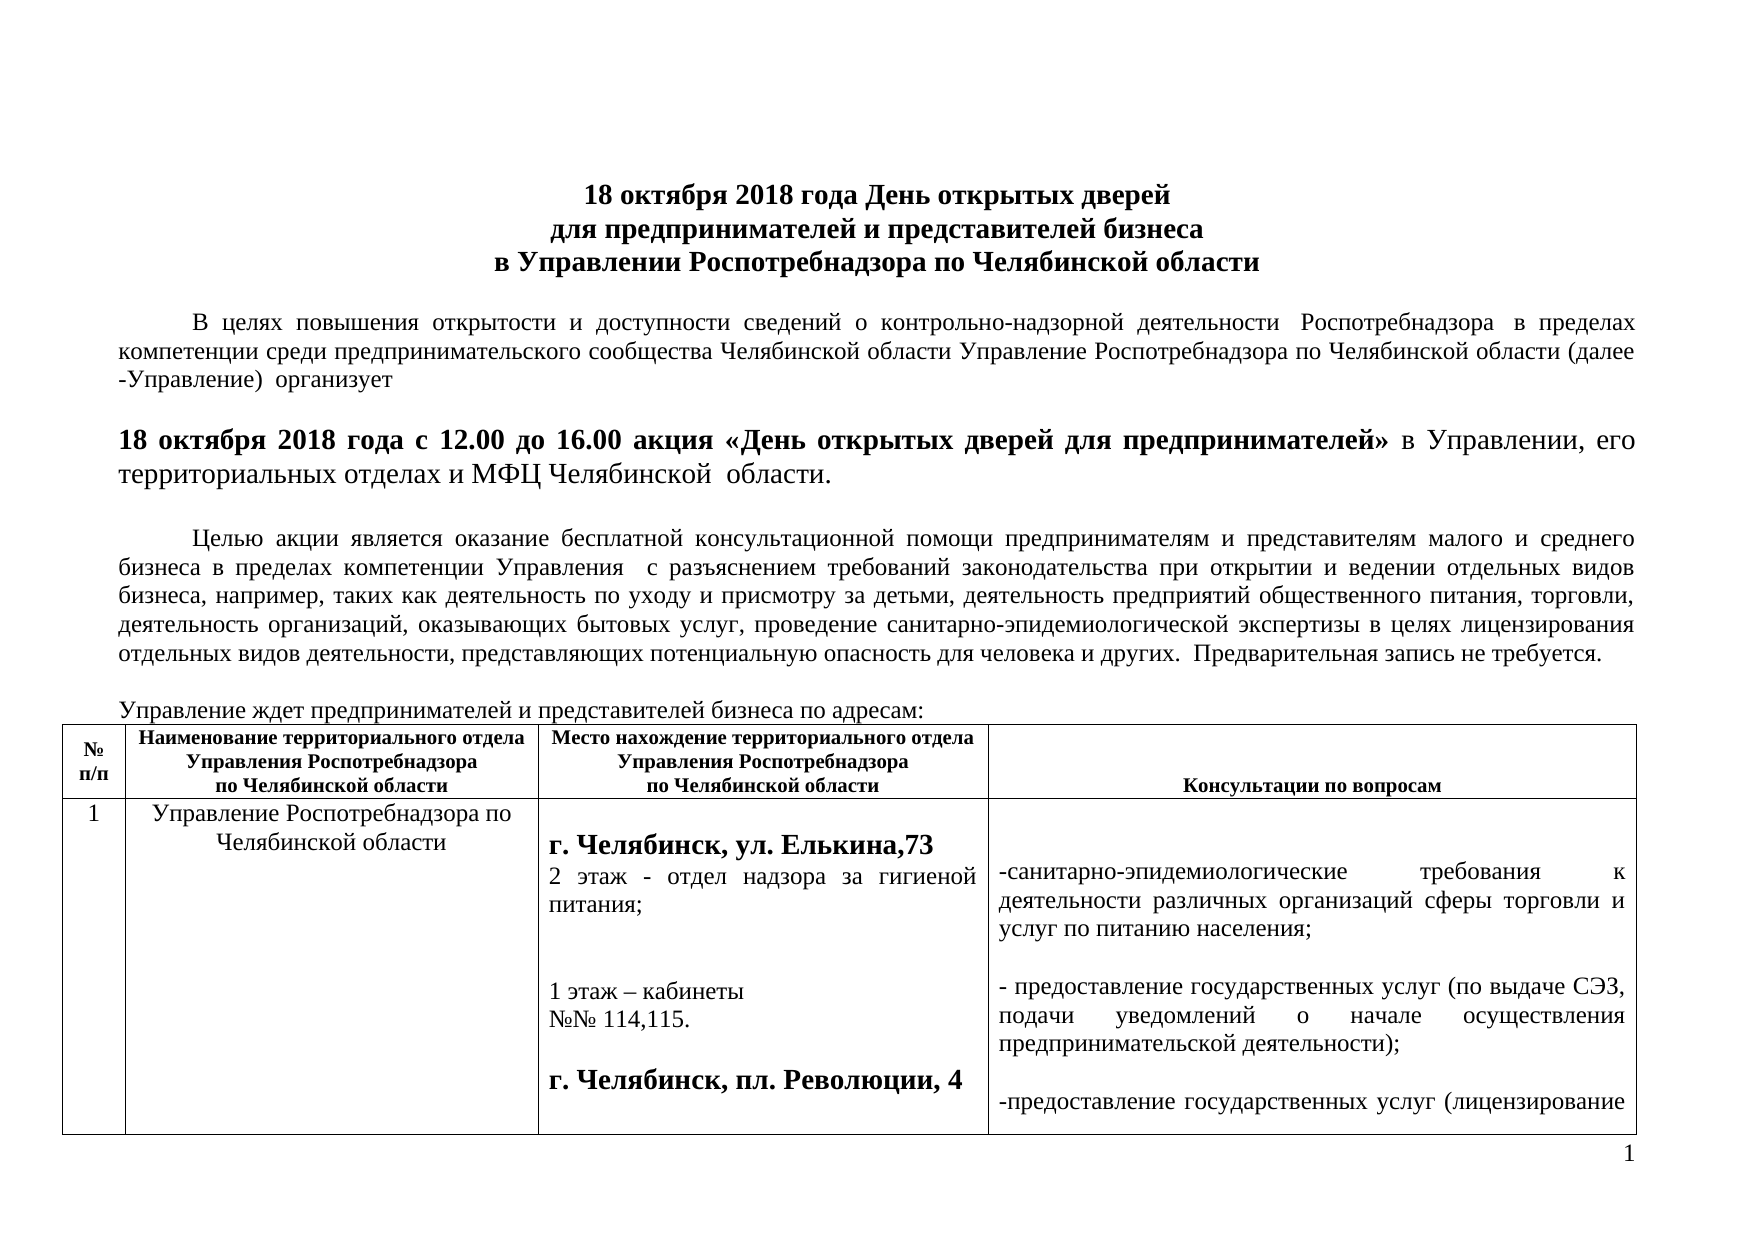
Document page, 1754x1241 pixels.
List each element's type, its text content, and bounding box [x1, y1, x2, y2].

table_header Консультации по вопросам [989, 725, 1636, 797]
text 18 октября 2018 года с 12.00 до 16.00 акция «День открытых дверей для предпринимателей» в Управлении, его территориальных отделах и МФЦ Челябинской области. [118, 422, 1636, 489]
table_cell 1 [63, 799, 125, 1134]
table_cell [989, 799, 1636, 1134]
table_header № п/п [63, 725, 125, 797]
table_header Место нахождение территориального отдела Управления Роспотребнадзора по Челябинской области [539, 725, 988, 797]
text для предпринимателей и представителей бизнеса [118, 211, 1636, 244]
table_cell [539, 799, 988, 1134]
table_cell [126, 799, 538, 1134]
text в Управлении Роспотребнадзора по Челябинской области [118, 244, 1636, 278]
text Целью акции является оказание бесплатной консультационной помощи предпринимателям и представителям малого и среднего бизнеса в пределах компетенции Управления с разъяснением требований законодательства при открытии и ведении отдельных видов бизнеса, например, таких как деятельность по уходу и присмотру за детьми, деятельность предприятий общественного питания, торговли, деятельность организаций, оказывающих бытовых услуг, проведение санитарно-эпидемиологической экспертизы в целях лицензирования отдельных видов деятельности, представляющих потенциальную опасность для человека и других. Предварительная запись не требуется. [118, 523, 1636, 667]
text 18 октября 2018 года День открытых дверей [118, 177, 1636, 211]
table_header Наименование территориального отдела Управления Роспотребнадзора по Челябинской области [126, 725, 538, 797]
text Управление ждет предпринимателей и представителей бизнеса по адресам: [118, 696, 1636, 724]
text В целях повышения открытости и доступности сведений о контрольно-надзорной деятельности Роспотребнадзора в пределах компетенции среди предпринимательского сообщества Челябинской области Управление Роспотребнадзора по Челябинской области (далее -Управление) организует [118, 307, 1636, 393]
